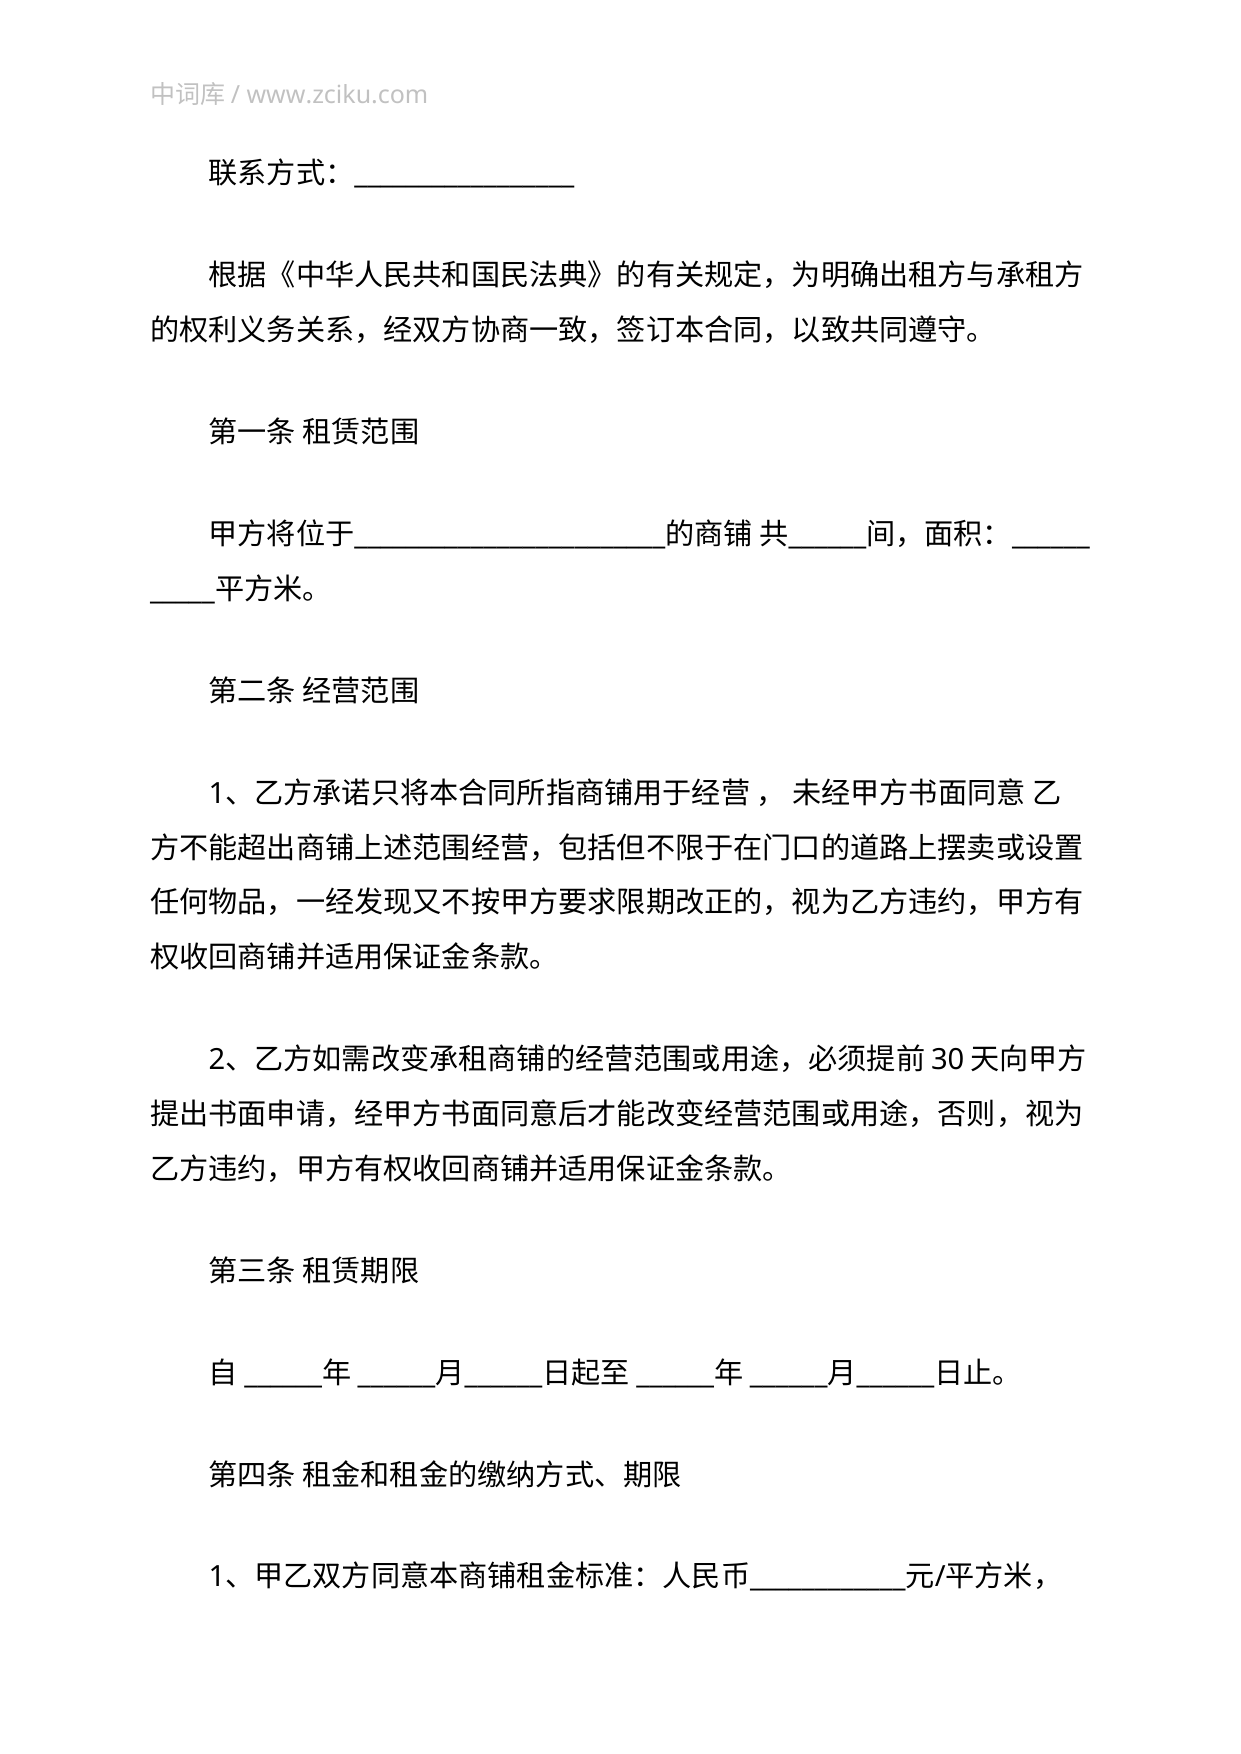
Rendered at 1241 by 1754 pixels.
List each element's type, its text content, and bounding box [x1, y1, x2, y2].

text 甲方将位于________________________的商铺 共______间，面积：___________平方米。 [150, 510, 1090, 608]
text 第二条 经营范围 [150, 667, 1090, 710]
text 2、乙方如需改变承租商铺的经营范围或用途，必须提前30天向甲方提出书面申请，经甲方书面同意后才能改变经营范围或用途，否则，视为乙方违约，甲方有权收回商铺并适用保证金条款。 [150, 1036, 1090, 1188]
text 根据《中华人民共和国民法典》的有关规定，为明确出租方与承租方的权利义务关系，经双方协商一致，签订本合同，以致共同遵守。 [150, 252, 1090, 349]
text 自 ______年 ______月______日起至 ______年 ______月______日止。 [150, 1349, 1090, 1392]
text 联系方式：_________________ [150, 150, 1090, 192]
text 第四条 租金和租金的缴纳方式、期限 [150, 1451, 1090, 1493]
text 第一条 租赁范围 [150, 409, 1090, 451]
text 第三条 租赁期限 [150, 1247, 1090, 1290]
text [150, 1553, 1090, 1595]
text 1、乙方承诺只将本合同所指商铺用于经营 ， 未经甲方书面同意 乙方不能超出商铺上述范围经营，包括但不限于在门口的道路上摆卖或设置任何物品，一经发现又不按甲方要求限期改正的，视为乙方违约，甲方有权收回商铺并适用保证金条款。 [150, 769, 1090, 976]
